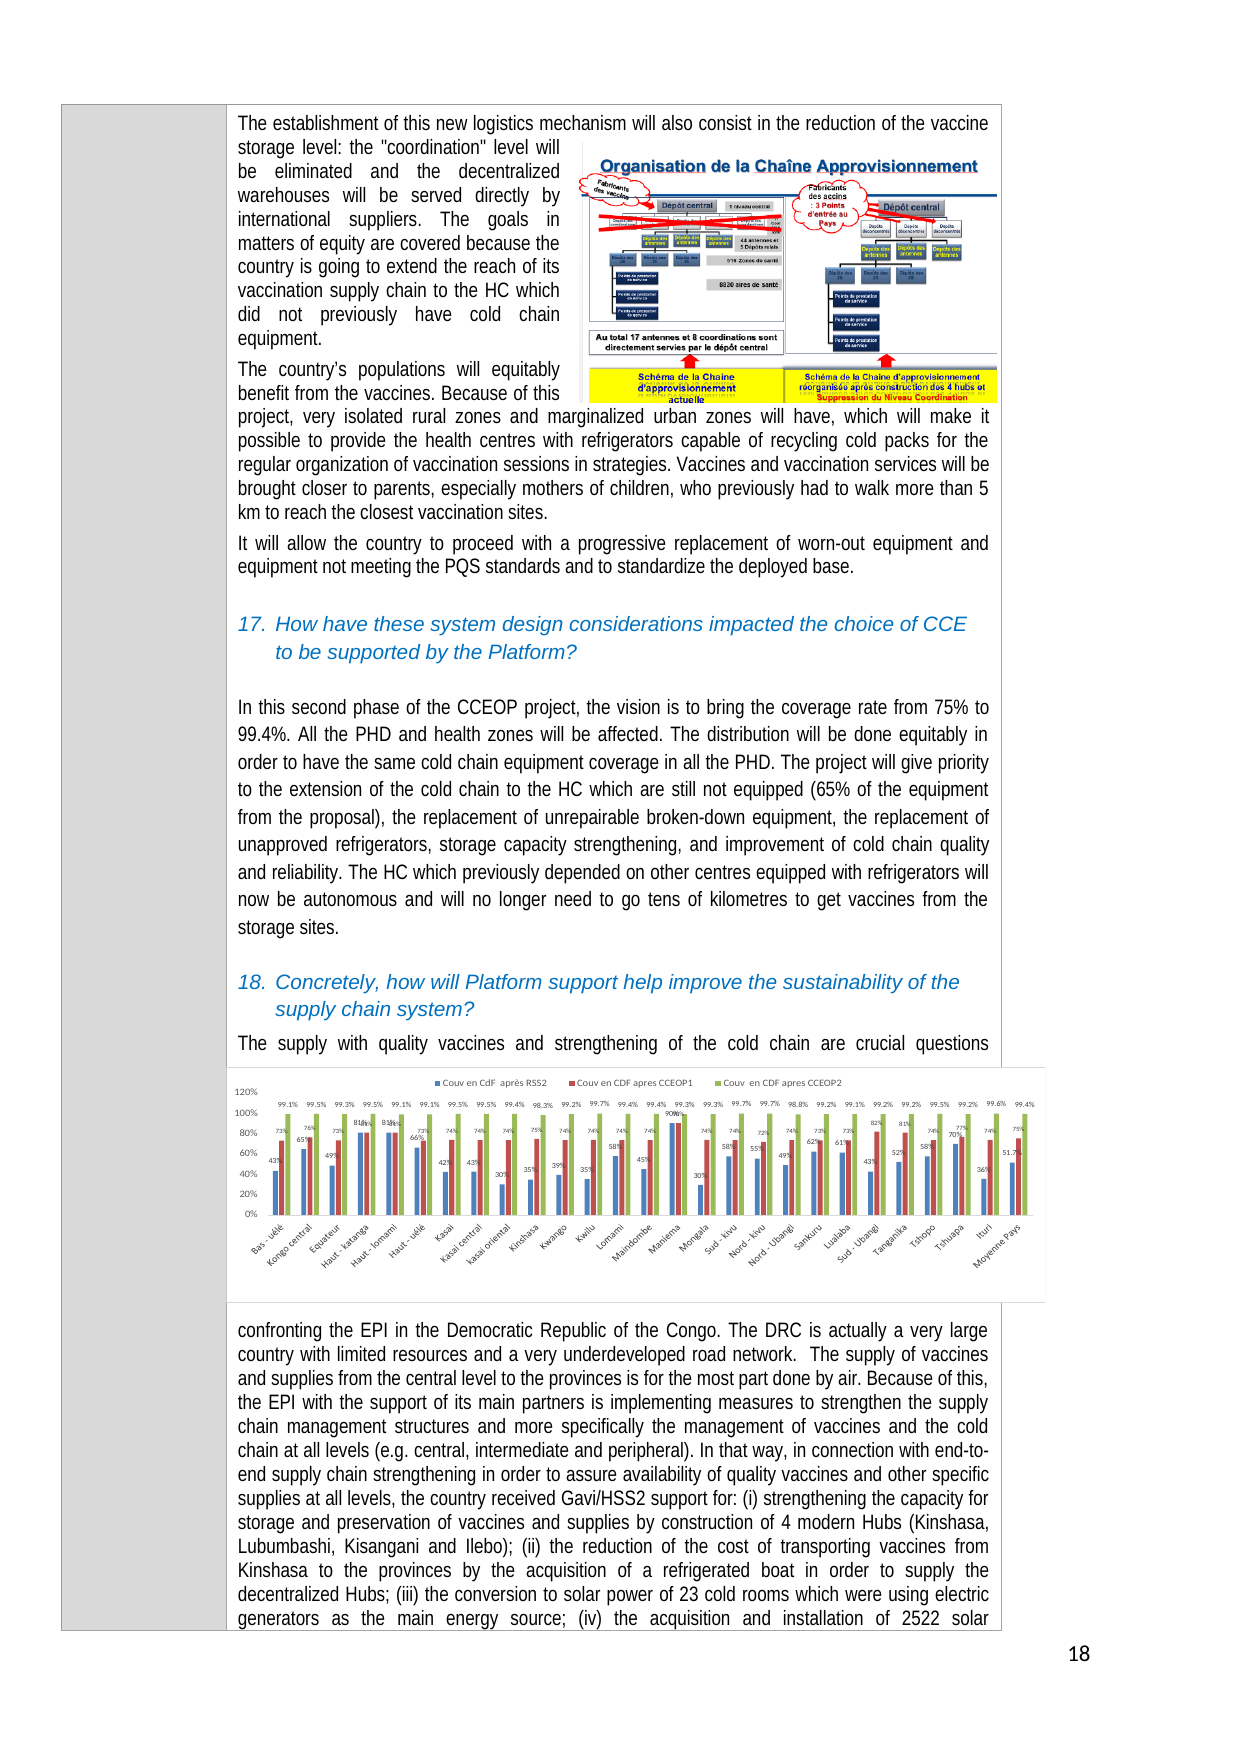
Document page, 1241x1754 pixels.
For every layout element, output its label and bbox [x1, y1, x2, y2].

table_cell [62, 105, 226, 1615]
table_cell [227, 746, 1001, 1615]
table_cell [227, 105, 1001, 511]
